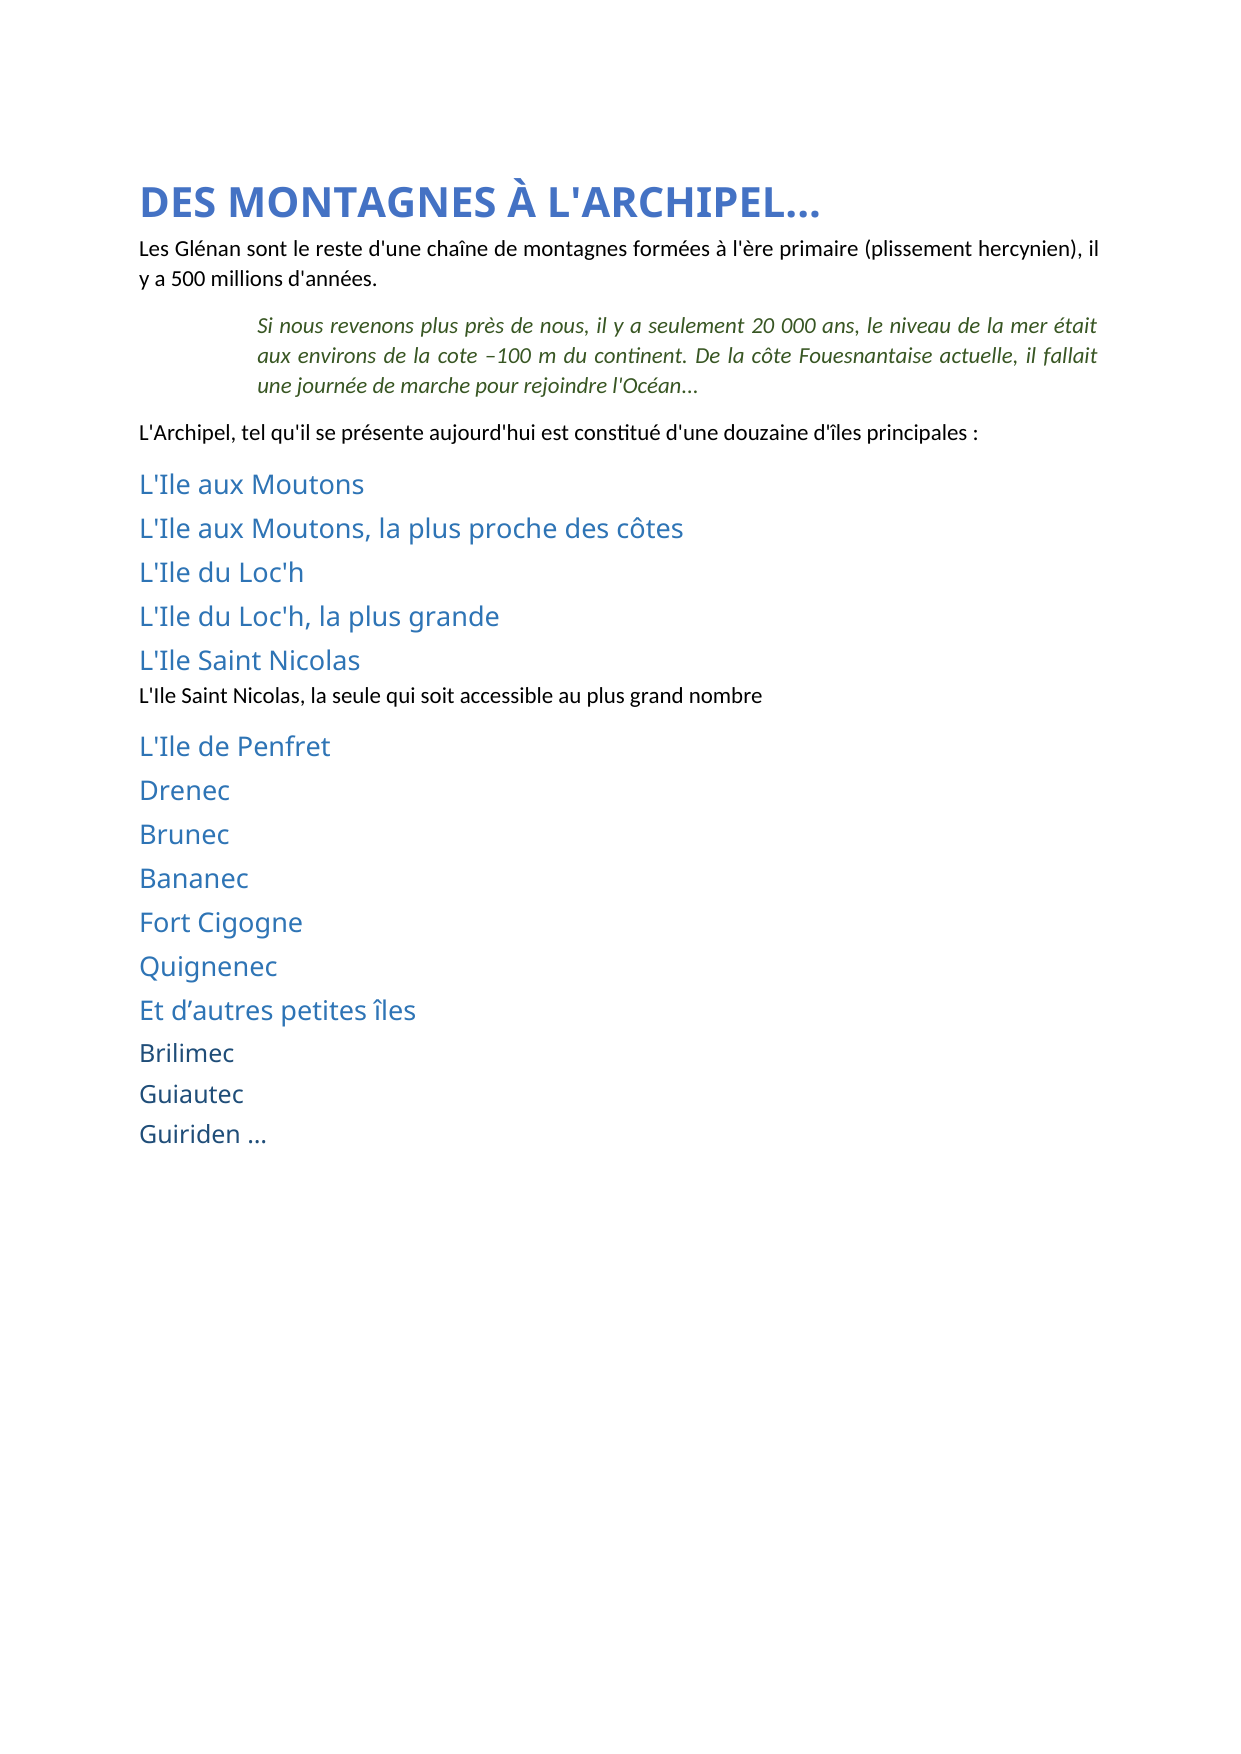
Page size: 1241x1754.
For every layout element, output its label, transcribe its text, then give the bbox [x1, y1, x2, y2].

subtitle L'Ile aux Moutons [139, 465, 1101, 502]
subtitle Guiriden … [139, 1117, 1101, 1151]
subtitle L'Ile du Loc'h, la plus grande [139, 597, 1101, 634]
subtitle L'Ile du Loc'h [139, 553, 1101, 590]
subtitle Brunec [139, 816, 1101, 852]
text L'Ile Saint Nicolas, la seule qui soit accessible au plus grand nombre [139, 681, 1101, 709]
subtitle Guiautec [139, 1076, 1101, 1110]
subtitle Quignenec [139, 947, 1101, 984]
subtitle L'Ile Saint Nicolas [139, 641, 1101, 678]
subtitle Fort Cigogne [139, 903, 1101, 940]
subtitle L'Ile aux Moutons, la plus proche des côtes [139, 509, 1101, 546]
text Si nous revenons plus près de nous, il y a seulement 20 000 ans, le niveau de la mer était aux environs de la cote –100 m du continent. De la côte Fouesnantaise actuelle, il fallait une journée de marche pour rejoindre l'Océan... [257, 311, 1101, 399]
subtitle Drenec [139, 772, 1101, 808]
subtitle Des montagnes à l'archipel... [139, 173, 1101, 229]
subtitle Et d’autres petites îles [139, 991, 1101, 1028]
subtitle L'Ile de Penfret [139, 728, 1101, 764]
text L'Archipel, tel qu'il se présente aujourd'hui est constitué d'une douzaine d'îles principales : [139, 418, 1101, 446]
subtitle Brilimec [139, 1035, 1101, 1069]
subtitle Bananec [139, 859, 1101, 896]
text Les Glénan sont le reste d'une chaîne de montagnes formées à l'ère primaire (plissement hercynien), il y a 500 millions d'années. [139, 234, 1101, 292]
